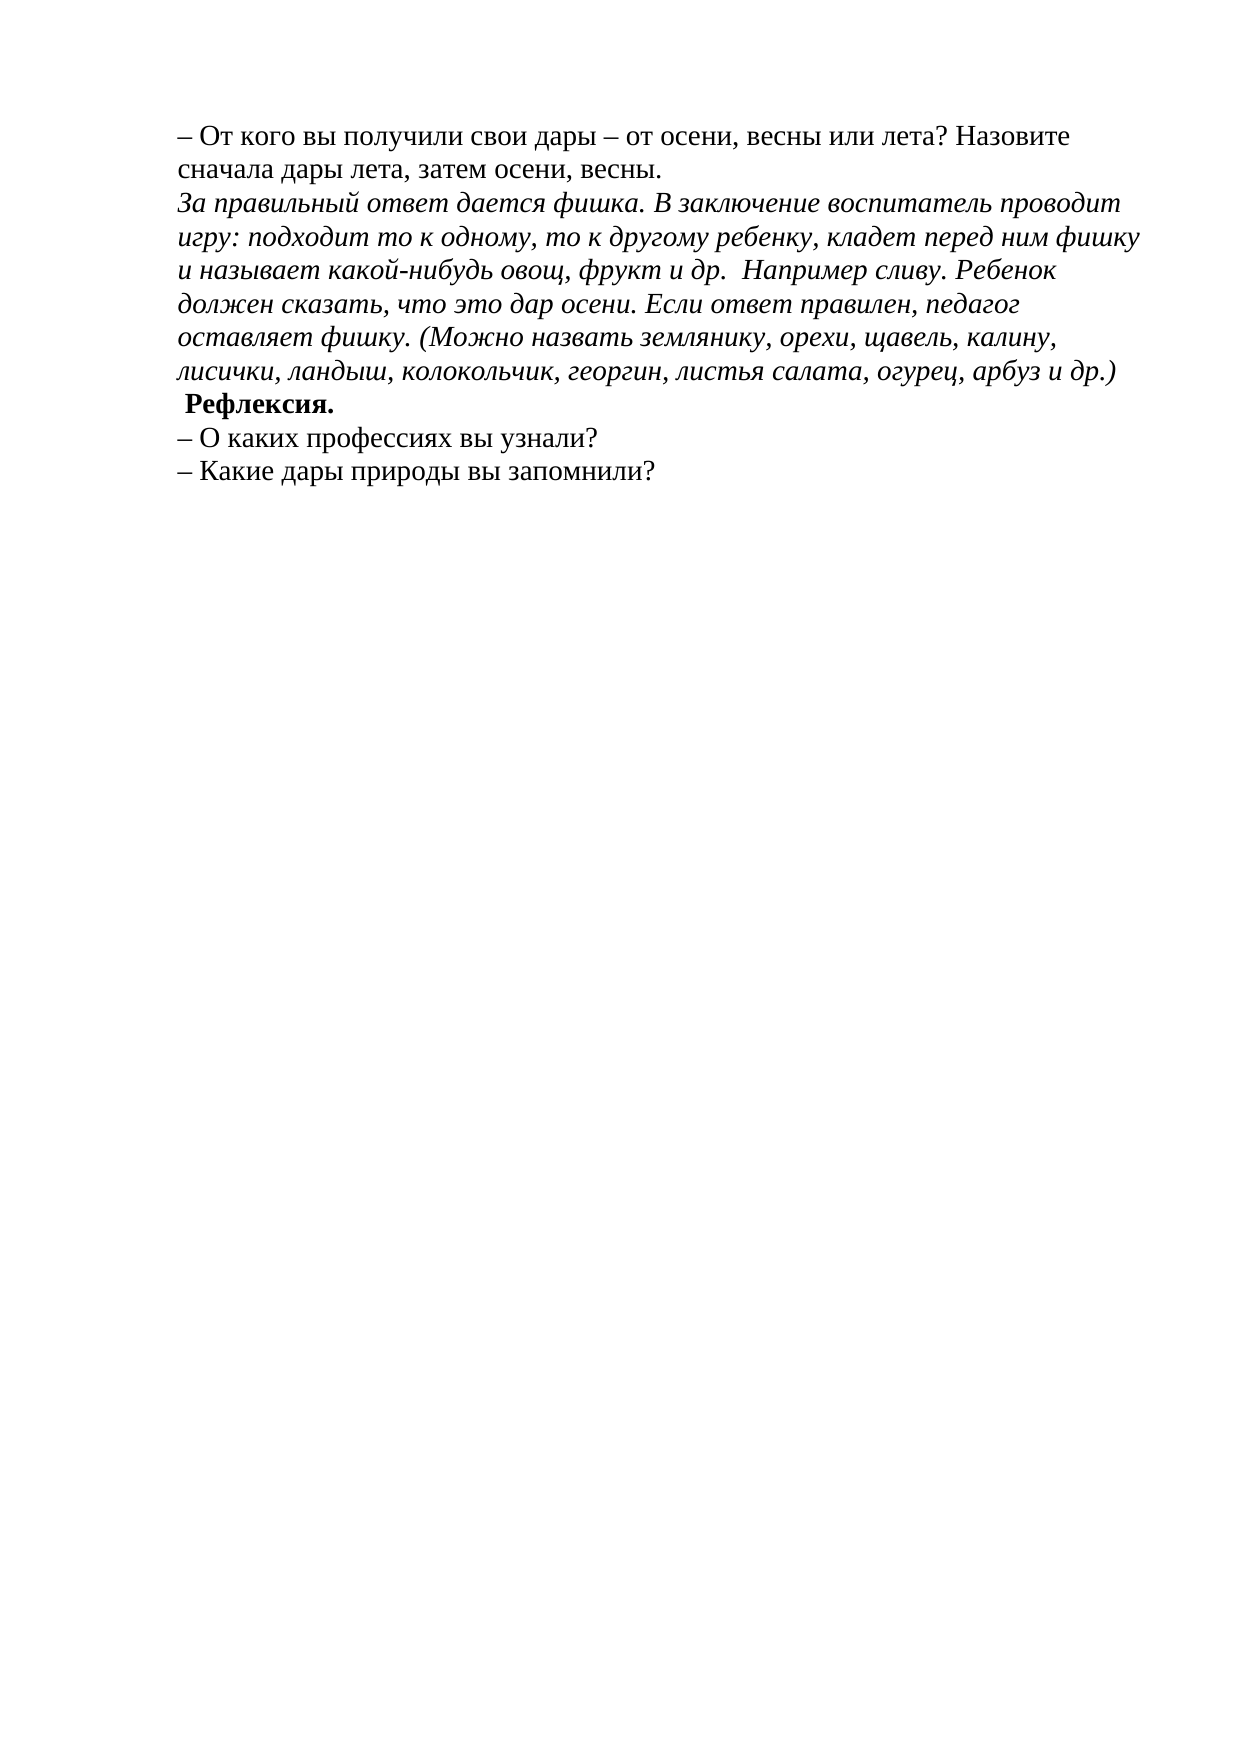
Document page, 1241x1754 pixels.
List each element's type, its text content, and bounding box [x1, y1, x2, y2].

text За правильный ответ дается фишка. В заключение воспитатель проводит игру: подходит то к одному, то к другому ребенку, кладет перед ним фишку и называет какой-нибудь овощ, фрукт и др. Например сливу. Ребенок должен сказать, что это дар осени. Если ответ правилен, педагог оставляет фишку. (Можно назвать землянику, орехи, щавель, калину, лисички, ландыш, колокольчик, георгин, листья салата, огурец, арбуз и др.) [177, 185, 1152, 386]
text – Какие дары природы вы запомнили? [177, 453, 1152, 487]
text – О каких профессиях вы узнали? [177, 420, 1152, 453]
text – От кого вы получили свои дары – от осени, весны или лета? Назовите сначала дары лета, затем осени, весны. [177, 118, 1152, 185]
text Рефлексия. [177, 386, 1152, 420]
